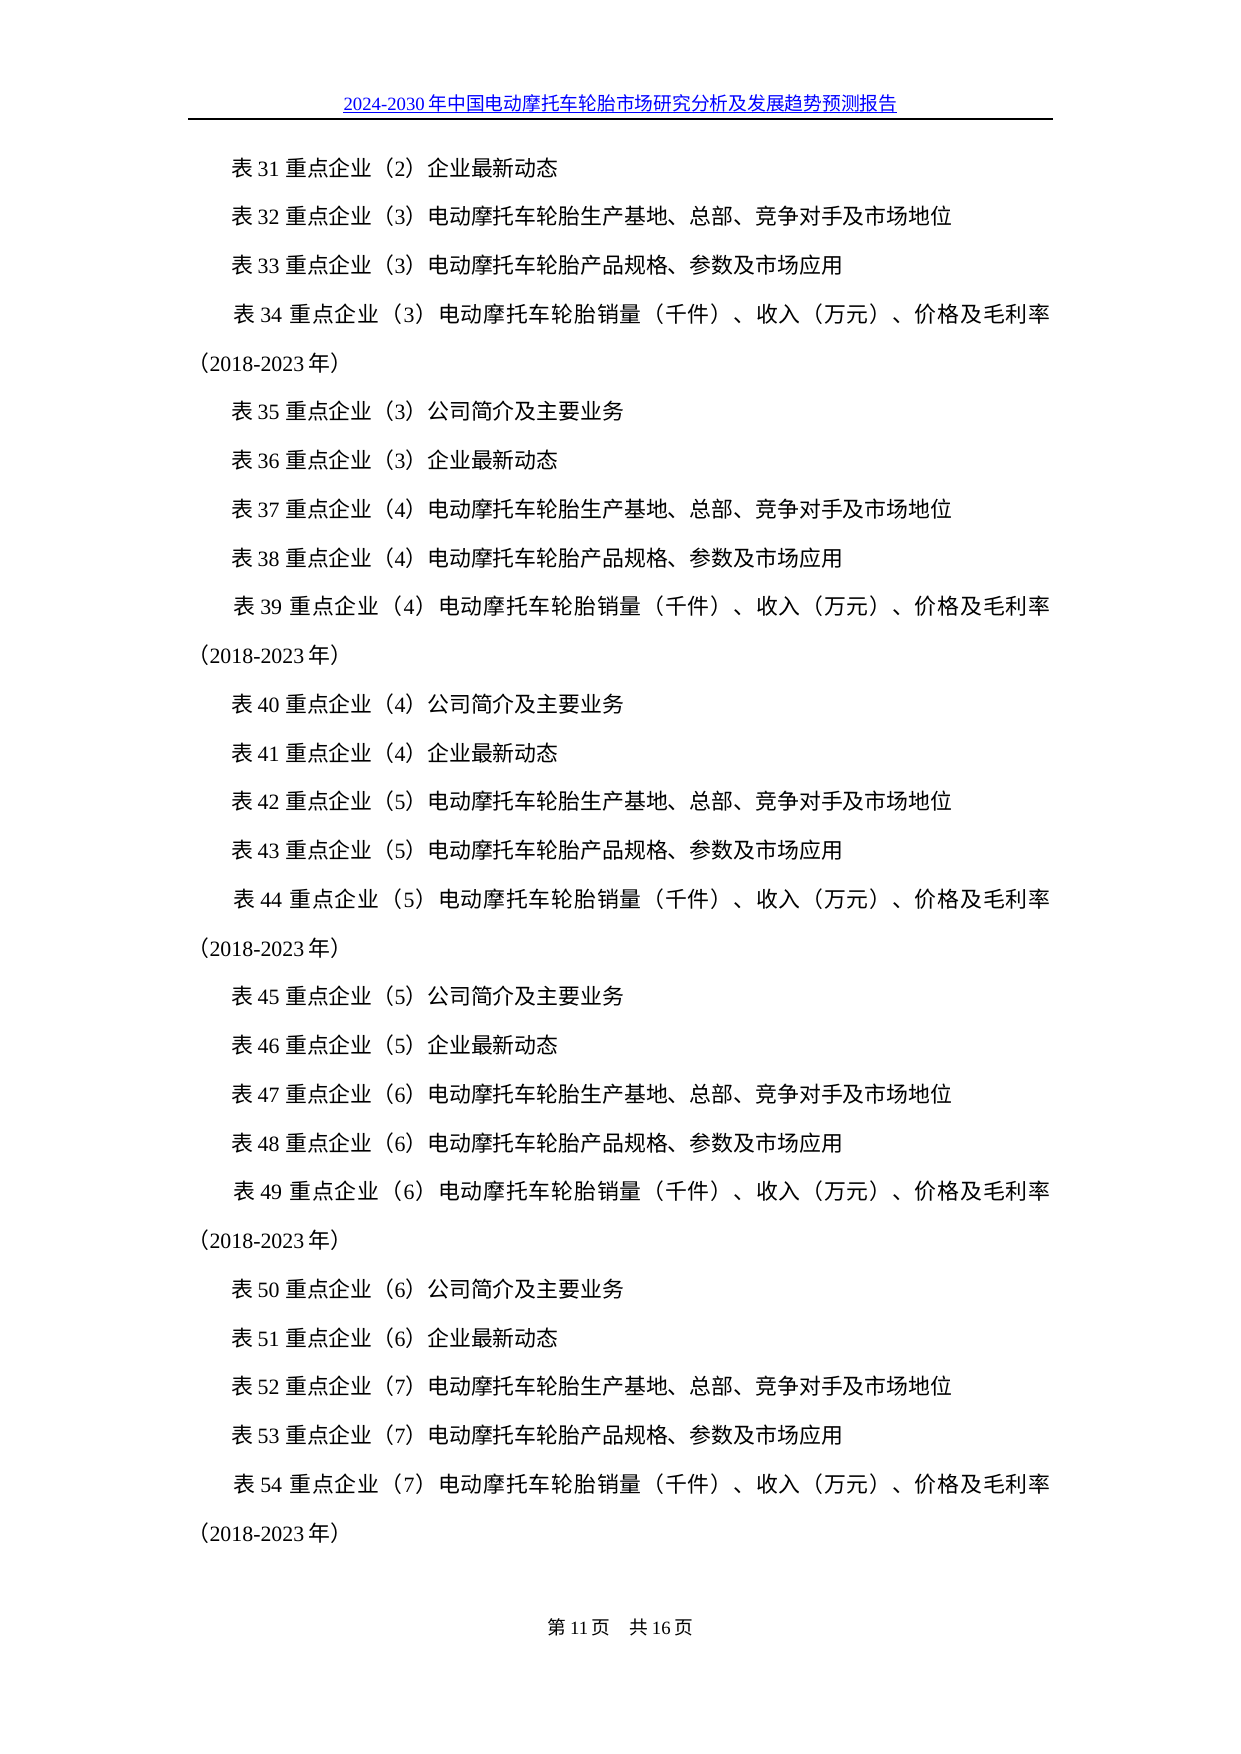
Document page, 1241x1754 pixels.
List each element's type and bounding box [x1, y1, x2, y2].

text [187, 150, 1053, 1548]
